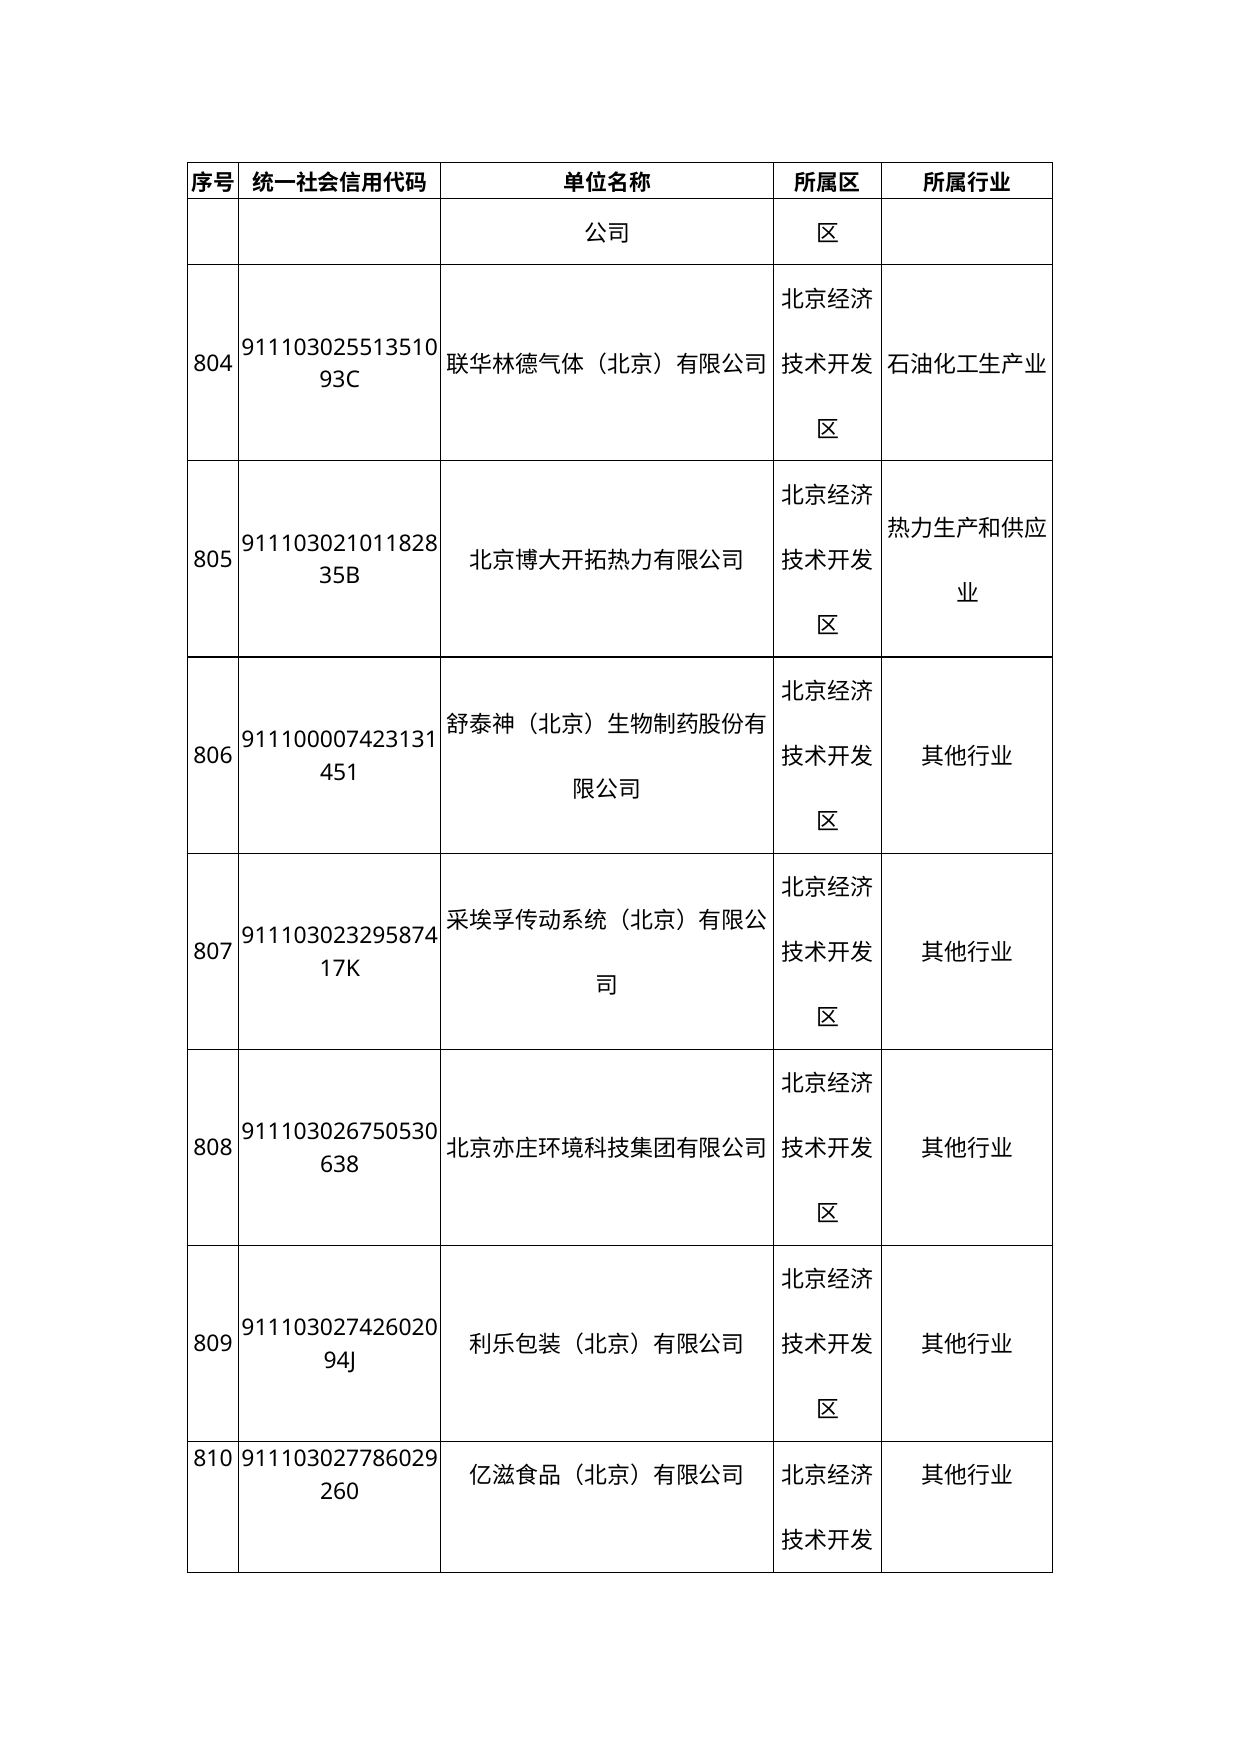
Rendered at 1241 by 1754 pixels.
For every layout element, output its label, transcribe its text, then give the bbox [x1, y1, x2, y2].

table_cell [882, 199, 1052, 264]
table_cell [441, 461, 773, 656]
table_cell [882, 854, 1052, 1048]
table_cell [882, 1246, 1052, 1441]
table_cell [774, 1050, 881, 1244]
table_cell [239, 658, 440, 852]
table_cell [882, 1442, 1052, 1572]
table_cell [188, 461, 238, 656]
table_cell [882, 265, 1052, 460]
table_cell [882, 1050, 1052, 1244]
table_header 序号 [188, 163, 238, 198]
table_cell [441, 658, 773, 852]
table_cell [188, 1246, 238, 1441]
table_header 单位名称 [441, 163, 773, 198]
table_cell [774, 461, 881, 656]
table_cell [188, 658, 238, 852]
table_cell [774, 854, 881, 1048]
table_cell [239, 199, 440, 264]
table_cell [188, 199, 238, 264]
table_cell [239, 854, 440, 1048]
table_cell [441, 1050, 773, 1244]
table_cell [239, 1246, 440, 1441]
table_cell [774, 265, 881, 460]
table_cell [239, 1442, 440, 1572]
table_header 所属区 [774, 163, 881, 198]
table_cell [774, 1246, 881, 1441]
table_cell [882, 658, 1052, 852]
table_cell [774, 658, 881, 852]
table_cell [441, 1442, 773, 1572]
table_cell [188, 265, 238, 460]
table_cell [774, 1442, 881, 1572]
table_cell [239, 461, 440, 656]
table_header 所属行业 [882, 163, 1052, 198]
table_header 统一社会信用代码 [239, 163, 440, 198]
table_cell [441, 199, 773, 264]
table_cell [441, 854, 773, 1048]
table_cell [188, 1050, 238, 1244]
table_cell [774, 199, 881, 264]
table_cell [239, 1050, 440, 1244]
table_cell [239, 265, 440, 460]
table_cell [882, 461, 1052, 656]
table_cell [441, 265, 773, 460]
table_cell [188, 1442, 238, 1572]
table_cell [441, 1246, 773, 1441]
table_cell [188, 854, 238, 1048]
